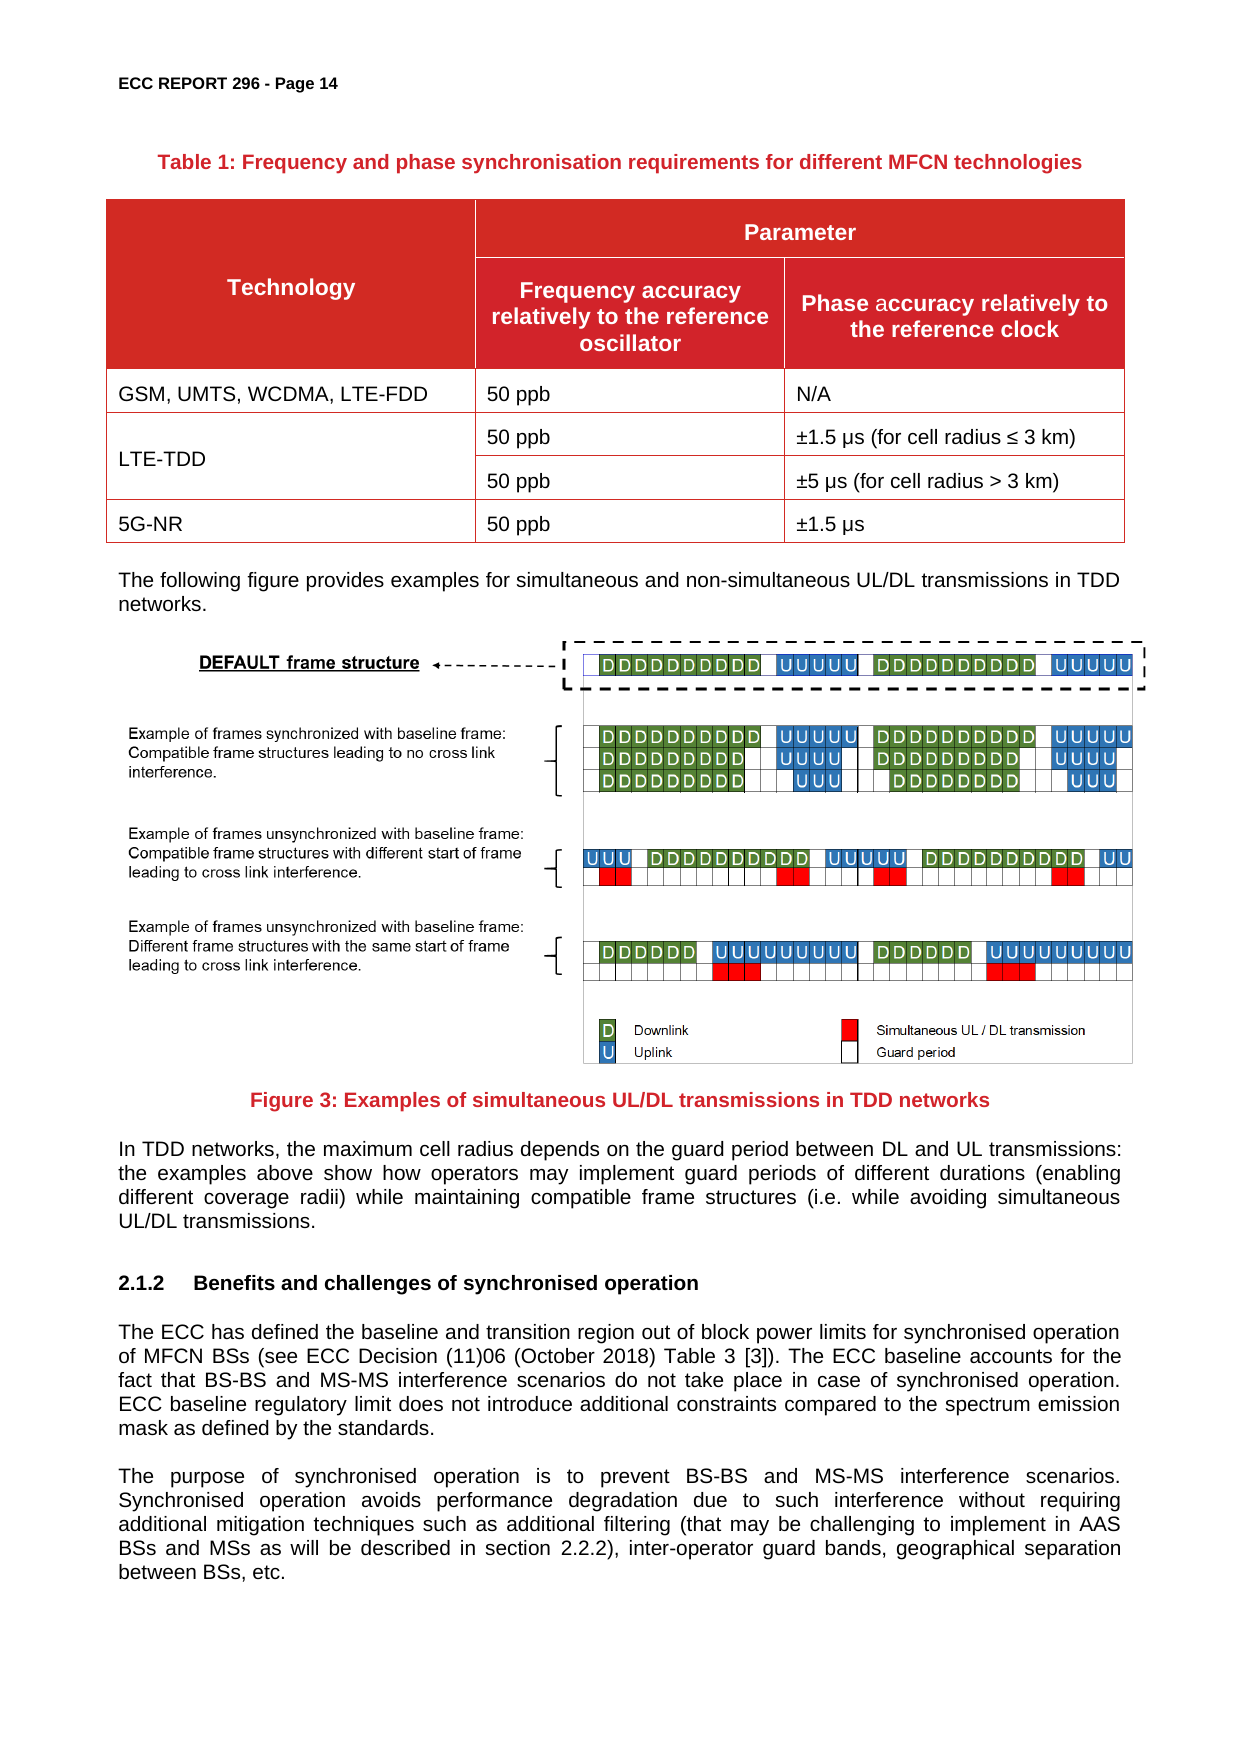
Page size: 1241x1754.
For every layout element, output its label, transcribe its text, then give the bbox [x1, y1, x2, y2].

table_header Parameter [476, 200, 1124, 257]
text The purpose of synchronised operation is to prevent BS-BS and MS-MS interference scenarios. Synchronised operation avoids performance degradation due to such interference without requiring additional mitigation techniques such as additional filtering (that may be challenging to implement in AAS BSs and MSs as will be described in section 2.2.2), inter-operator guard bands, geographical separation between BSs, etc. [118, 1464, 1122, 1584]
table_cell LTE-TDD [107, 413, 475, 499]
subtitle Benefits and challenges of synchronised operation [118, 1271, 1122, 1294]
table_cell ±5 μs (for cell radius > 3 km) [785, 456, 1124, 499]
table_cell 50 ppb [476, 413, 784, 455]
table_cell GSM, UMTS, WCDMA, LTE-FDD [107, 369, 475, 412]
picture [118, 641, 1146, 1064]
table_cell 5G-NR [107, 500, 475, 542]
table_cell ±1.5 μs (for cell radius ≤ 3 km) [785, 413, 1124, 455]
table_cell N/A [785, 369, 1124, 412]
table_cell Frequency accuracy relatively to the reference oscillator [476, 258, 784, 368]
table_cell 50 ppb [476, 456, 784, 499]
text In TDD networks, the maximum cell radius depends on the guard period between DL and UL transmissions: the examples above show how operators may implement guard periods of different durations (enabling different coverage radii) while maintaining compatible frame structures (i.e. while avoiding simultaneous UL/DL transmissions. [118, 1137, 1122, 1233]
table_cell 50 ppb [476, 500, 784, 542]
text The ECC has defined the baseline and transition region out of block power limits for synchronised operation of MFCN BSs (see ECC Decision (11)06 (October 2018) Table 3 [3]). The ECC baseline accounts for the fact that BS-BS and MS-MS interference scenarios do not take place in case of synchronised operation. ECC baseline regulatory limit does not introduce additional constraints compared to the spectrum emission mask as defined by the standards. [118, 1319, 1122, 1439]
table_cell 50 ppb [476, 369, 784, 412]
table_cell ±1.5 μs [785, 500, 1124, 542]
table_cell Phase accuracy relatively to the reference clock [785, 258, 1124, 368]
text Table 1: Frequency and phase synchronisation requirements for different MFCN technologies [118, 150, 1122, 174]
table_header Technology [107, 200, 475, 368]
text The following figure provides examples for simultaneous and non-simultaneous UL/DL transmissions in TDD networks. [118, 568, 1122, 616]
text Figure 3: Examples of simultaneous UL/DL transmissions in TDD networks [118, 1088, 1122, 1112]
